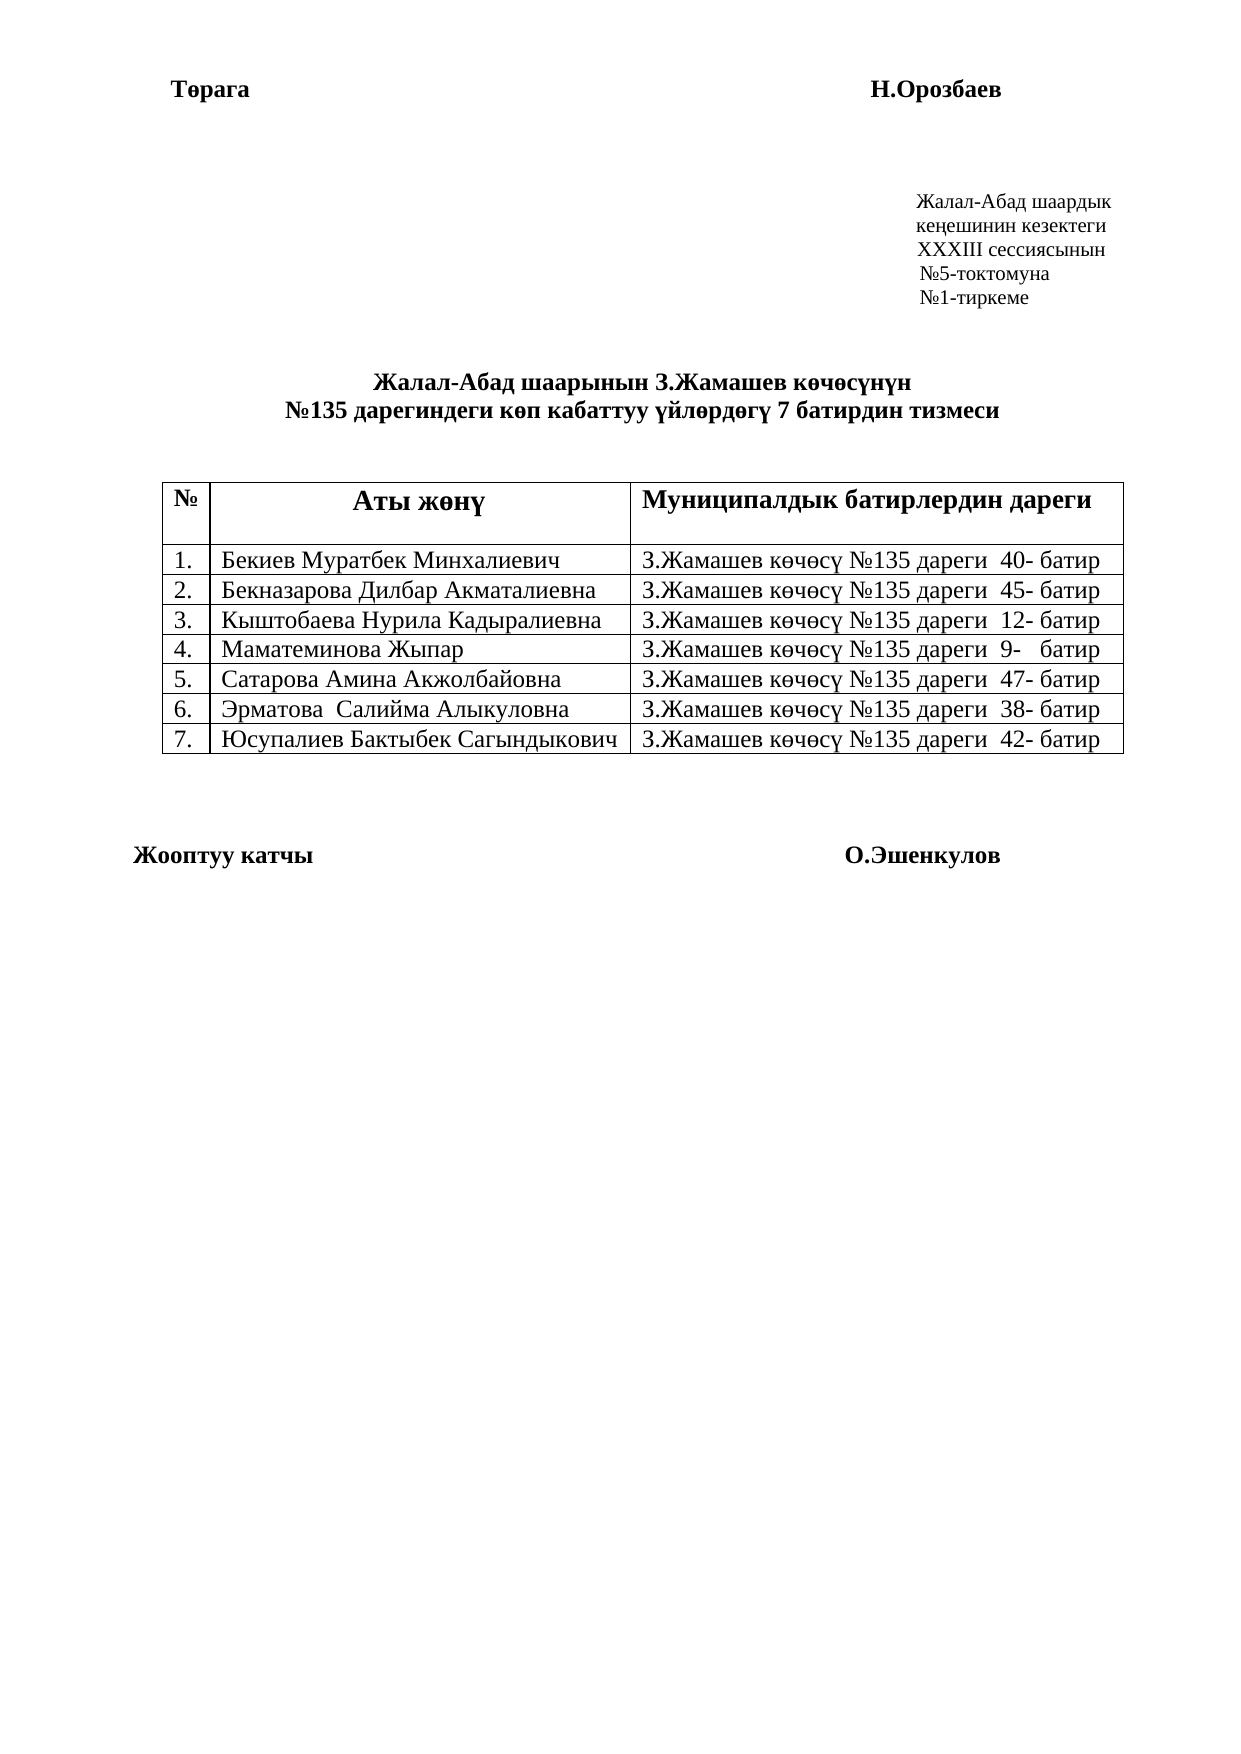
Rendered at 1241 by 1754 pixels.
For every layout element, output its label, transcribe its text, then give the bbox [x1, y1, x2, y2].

table_cell 3. [163, 605, 209, 633]
text кеңешинин кезектеги [133, 213, 1152, 237]
text Жооптуу катчы О.Эшенкулов [133, 840, 1152, 869]
text №1-тиркеме [133, 285, 1152, 309]
table_cell З.Жамашев көчөсү №135 дареги 9- батир [631, 635, 1123, 663]
text Төрага Н.Орозбаев [133, 74, 1152, 103]
table_header № [163, 483, 209, 544]
table_cell З.Жамашев көчөсү №135 дареги 45- батир [631, 575, 1123, 604]
table_cell 7. [163, 724, 209, 753]
table_cell Маматеминова Жыпар [211, 635, 630, 663]
table_cell З.Жамашев көчөсү №135 дареги 47- батир [631, 664, 1123, 693]
table_cell 6. [163, 694, 209, 723]
table_cell Бекиев Муратбек Минхалиевич [211, 545, 630, 574]
table_cell 2. [163, 575, 209, 604]
text Жалал-Абад шаардык [797, 189, 1152, 213]
table_cell 1. [163, 545, 209, 574]
table_cell З.Жамашев көчөсү №135 дареги 12- батир [631, 605, 1123, 633]
table_cell Кыштобаева Нурила Кадыралиевна [211, 605, 630, 633]
table_cell Юсупалиев Бактыбек Сагындыкович [211, 724, 630, 753]
table_header Муниципалдык батирлердин дареги [631, 483, 1123, 544]
table_cell З.Жамашев көчөсү №135 дареги 40- батир [631, 545, 1123, 574]
table_cell Сатарова Амина Акжолбайовна [211, 664, 630, 693]
table_cell Бекназарова Дилбар Акматалиевна [211, 575, 630, 604]
text Жалал-Абад шаарынын З.Жамашев көчөсүнүн [133, 367, 1152, 396]
text №135 дарегиндеги көп кабаттуу үйлөрдөгү 7 батирдин тизмеси [133, 396, 1152, 424]
table_cell Эрматова Салийма Алыкуловна [211, 694, 630, 723]
table_cell 5. [163, 664, 209, 693]
text XXXIII сессиясынын [133, 237, 1152, 261]
table_cell 4. [163, 635, 209, 663]
table_cell З.Жамашев көчөсү №135 дареги 42- батир [631, 724, 1123, 753]
table_cell З.Жамашев көчөсү №135 дареги 38- батир [631, 694, 1123, 723]
table_header Аты жөнү [211, 483, 630, 544]
text №5-токтомуна [133, 261, 1152, 285]
